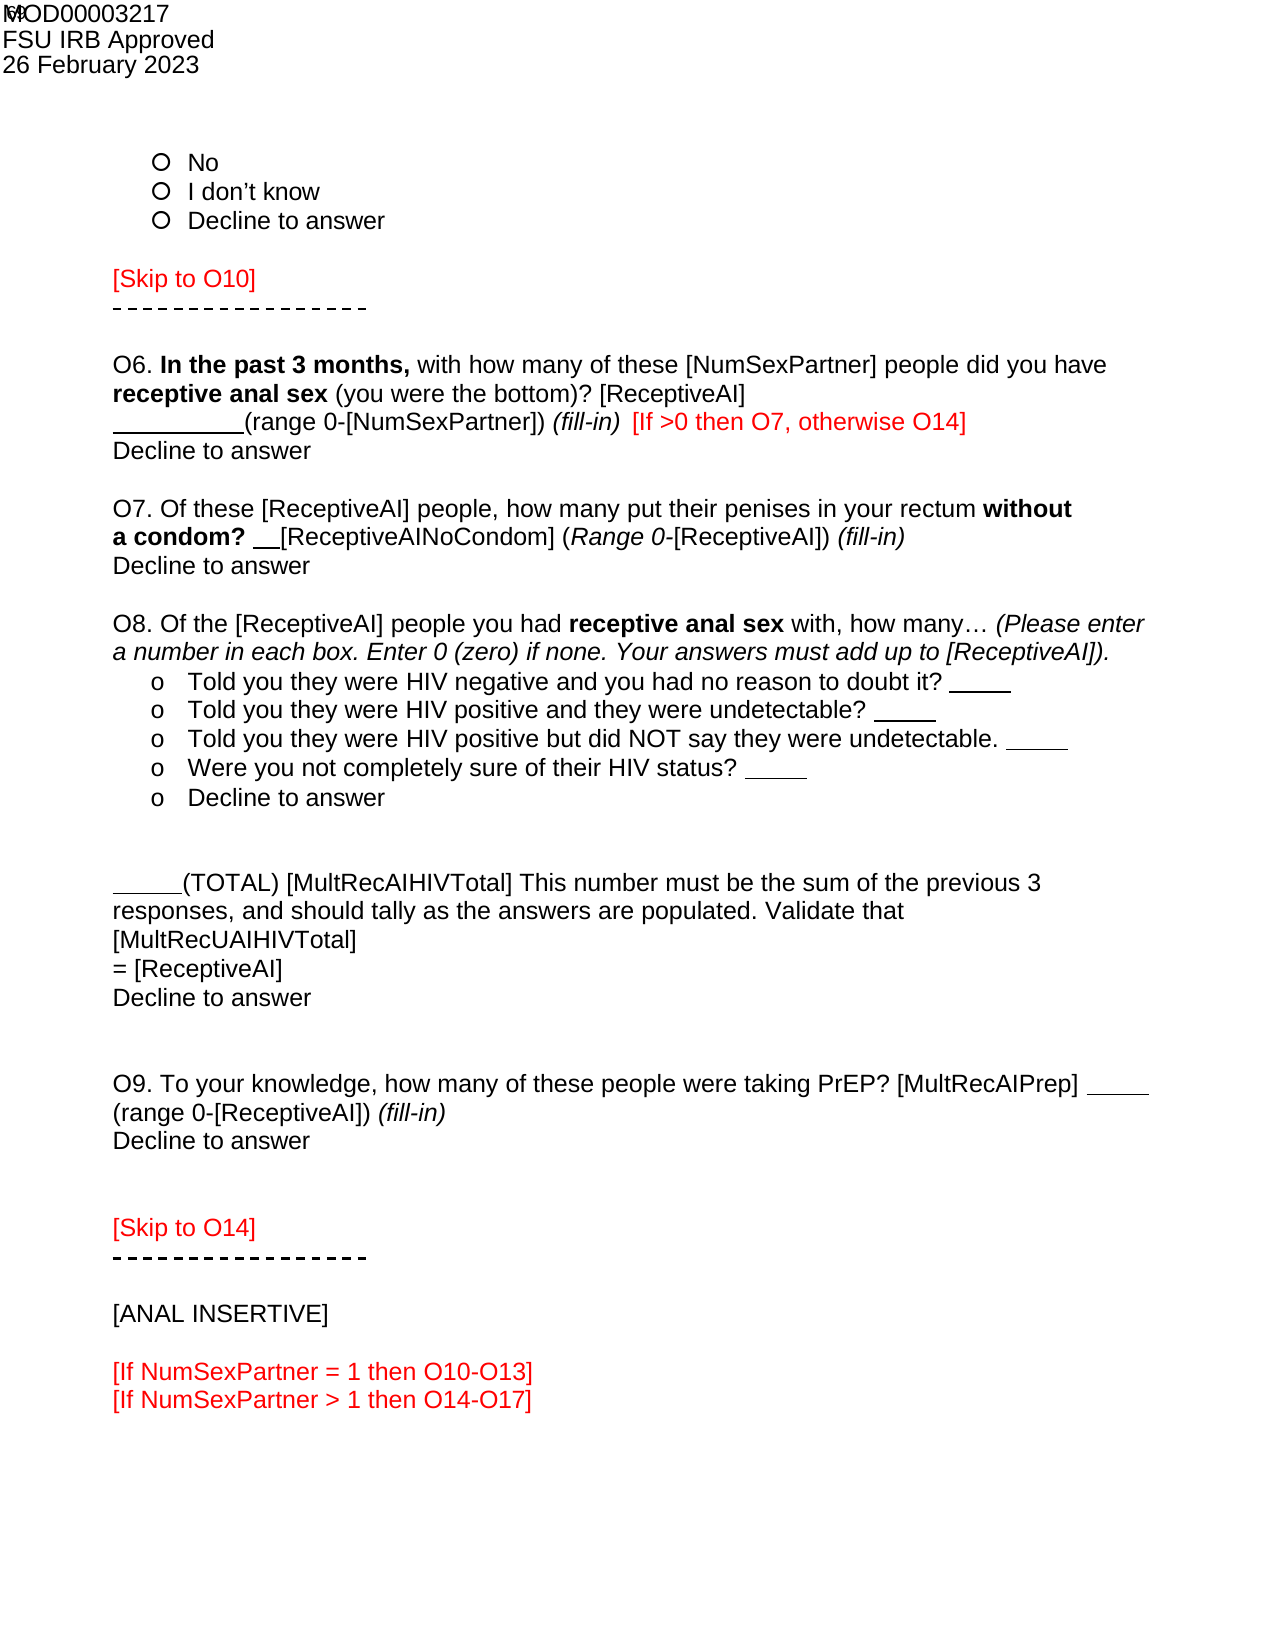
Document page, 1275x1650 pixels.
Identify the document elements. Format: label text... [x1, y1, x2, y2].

text [Skip to O10] [112, 263, 1273, 292]
text Decline to answer [112, 551, 1273, 580]
text Decline to answer [112, 1126, 1273, 1155]
text O8. Of the [ReceptiveAI] people you had receptive anal sex with, how many… (Please enter a number in each box. Enter 0 (zero) if none. Your answers must add up to [ReceptiveAI]). [112, 609, 1149, 666]
text [If NumSexPartner = 1 then O10-O13] [If NumSexPartner > 1 then O14-O17] [112, 1357, 536, 1414]
list Told you they were HIV positive but did NOT say they were undetectable. [150, 725, 1273, 753]
list I don’t know [150, 177, 1273, 206]
list Decline to answer [150, 782, 1273, 812]
list No [150, 148, 1273, 177]
text [ANAL INSERTIVE] [112, 1299, 1273, 1328]
text O7. Of these [ReceptiveAI] people, how many put their penises in your rectum without a condom? [ReceptiveAINoCondom] (Range 0-[ReceptiveAI]) (fill-in) [112, 494, 1092, 551]
list Were you not completely sure of their HIV status? [150, 753, 1273, 782]
list Told you they were HIV positive and they were undetectable? [150, 696, 1273, 725]
text (TOTAL) [MultRecAIHIVTotal] This number must be the sum of the previous 3 responses, and should tally as the answers are populated. Validate that [MultRecUAIHIVTotal] [112, 867, 1155, 954]
text O6. In the past 3 months, with how many of these [NumSexPartner] people did you have [112, 350, 1273, 379]
text [Skip to O14] [112, 1213, 1273, 1241]
list Decline to answer [150, 206, 1273, 235]
text (range 0-[NumSexPartner]) (fill-in) [If >0 then O7, otherwise O14] Decline to answer [112, 407, 969, 465]
text receptive anal sex (you were the bottom)? [ReceptiveAI] [112, 379, 1273, 407]
text = [ReceptiveAI] Decline to answer [112, 954, 350, 1011]
list Told you they were HIV negative and you had no reason to doubt it? [150, 666, 1273, 696]
text O9. To your knowledge, how many of these people were taking PrEP? [MultRecAIPrep] (range 0-[ReceptiveAI]) (fill-in) [112, 1069, 1149, 1126]
